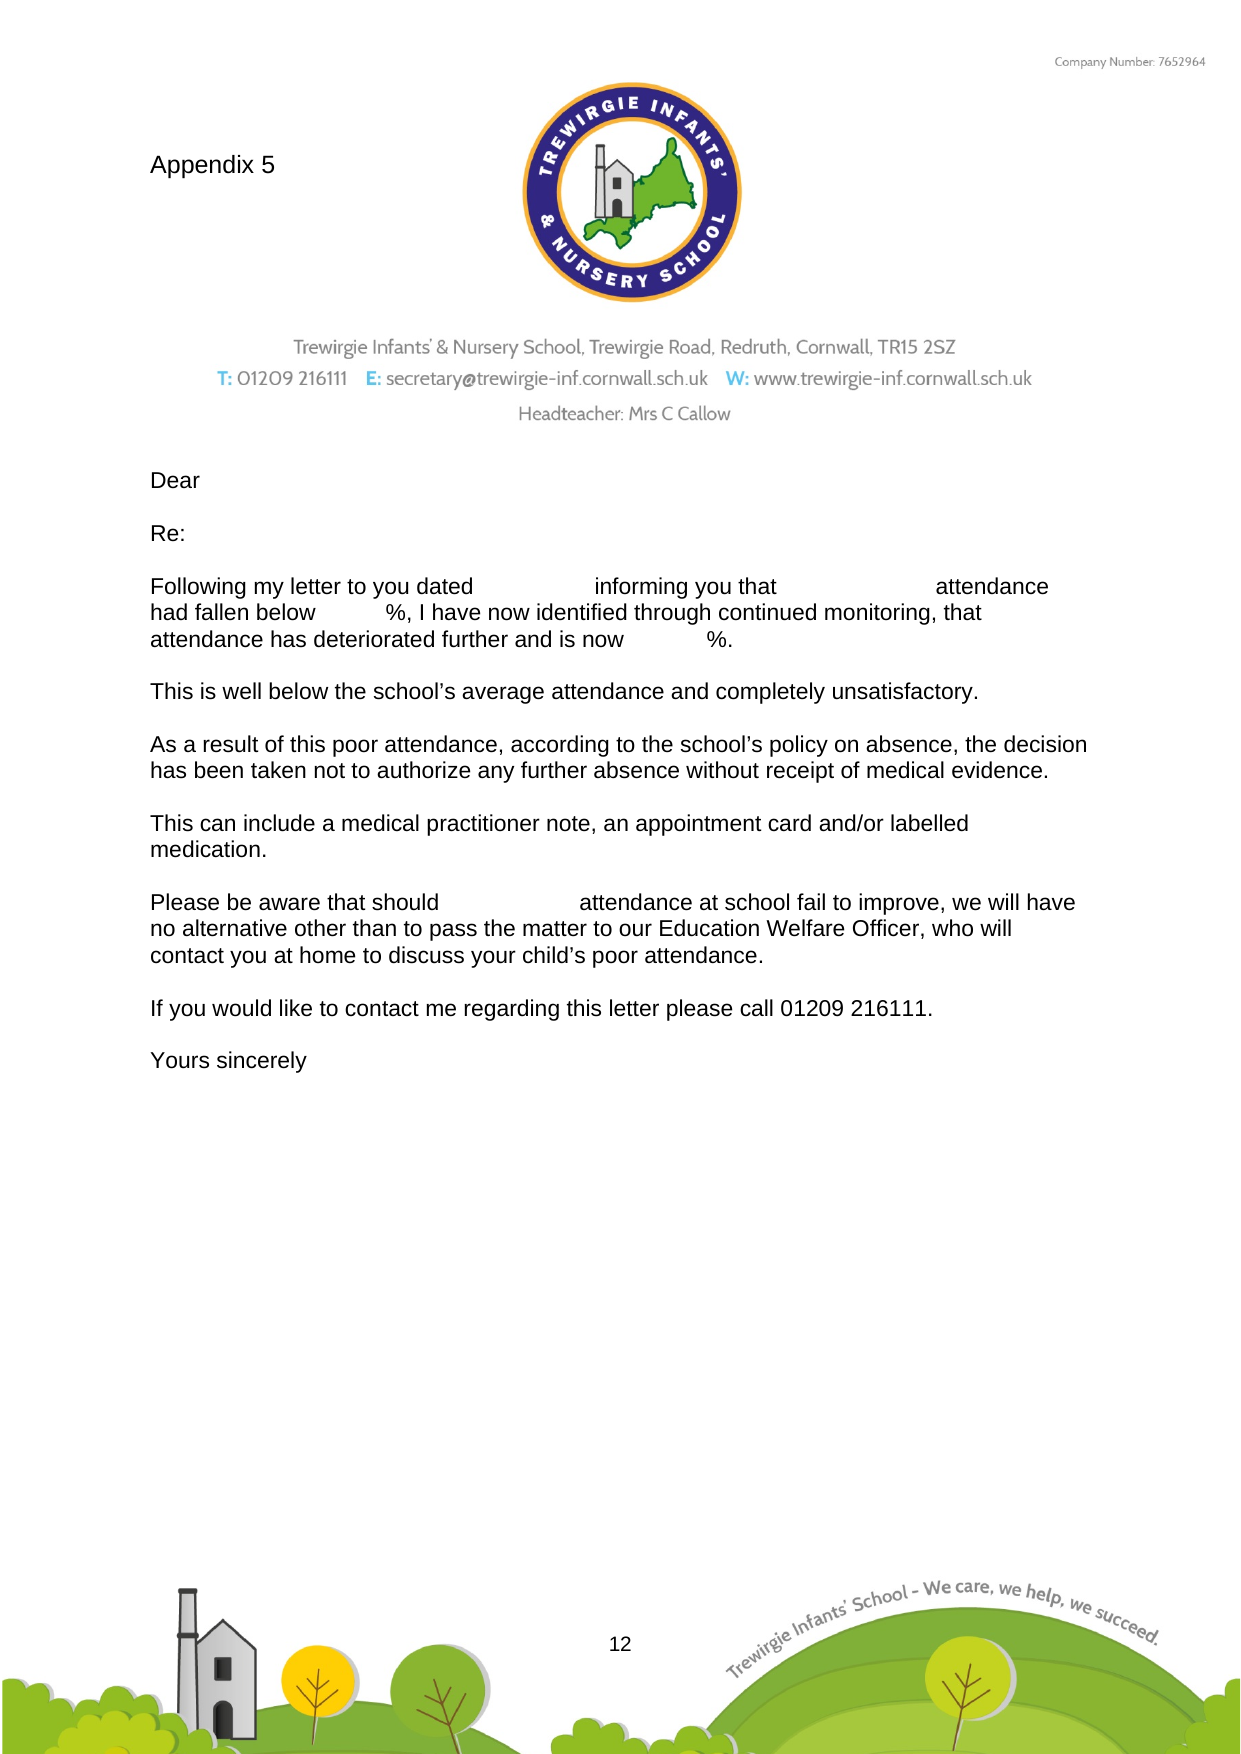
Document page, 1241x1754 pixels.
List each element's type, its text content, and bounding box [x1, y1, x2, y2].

text If you would like to contact me regarding this letter please call 01209 216111. [150, 994, 1090, 1021]
text Please be aware that should attendance at school fail to improve, we will have no alternative other than to pass the matter to our Education Welfare Officer, who will contact you at home to discuss your child’s poor attendance. [150, 889, 1090, 968]
text This can include a medical practitioner note, an appointment card and/or labelled medication. [150, 810, 1090, 863]
text Yours sincerely [150, 1047, 1090, 1073]
text Re: [150, 520, 1090, 546]
text Following my letter to you dated informing you that attendance had fallen below %, I have now identified through continued monitoring, that attendance has deteriorated further and is now %. [150, 573, 1090, 652]
text Appendix 5 [150, 150, 1090, 179]
text This is well below the school’s average attendance and completely unsatisfactory. [150, 678, 1090, 704]
picture [2, 14, 1241, 1754]
text As a result of this poor attendance, according to the school’s policy on absence, the decision has been taken not to authorize any further absence without receipt of medical evidence. [150, 731, 1090, 784]
text Dear [150, 467, 1090, 494]
